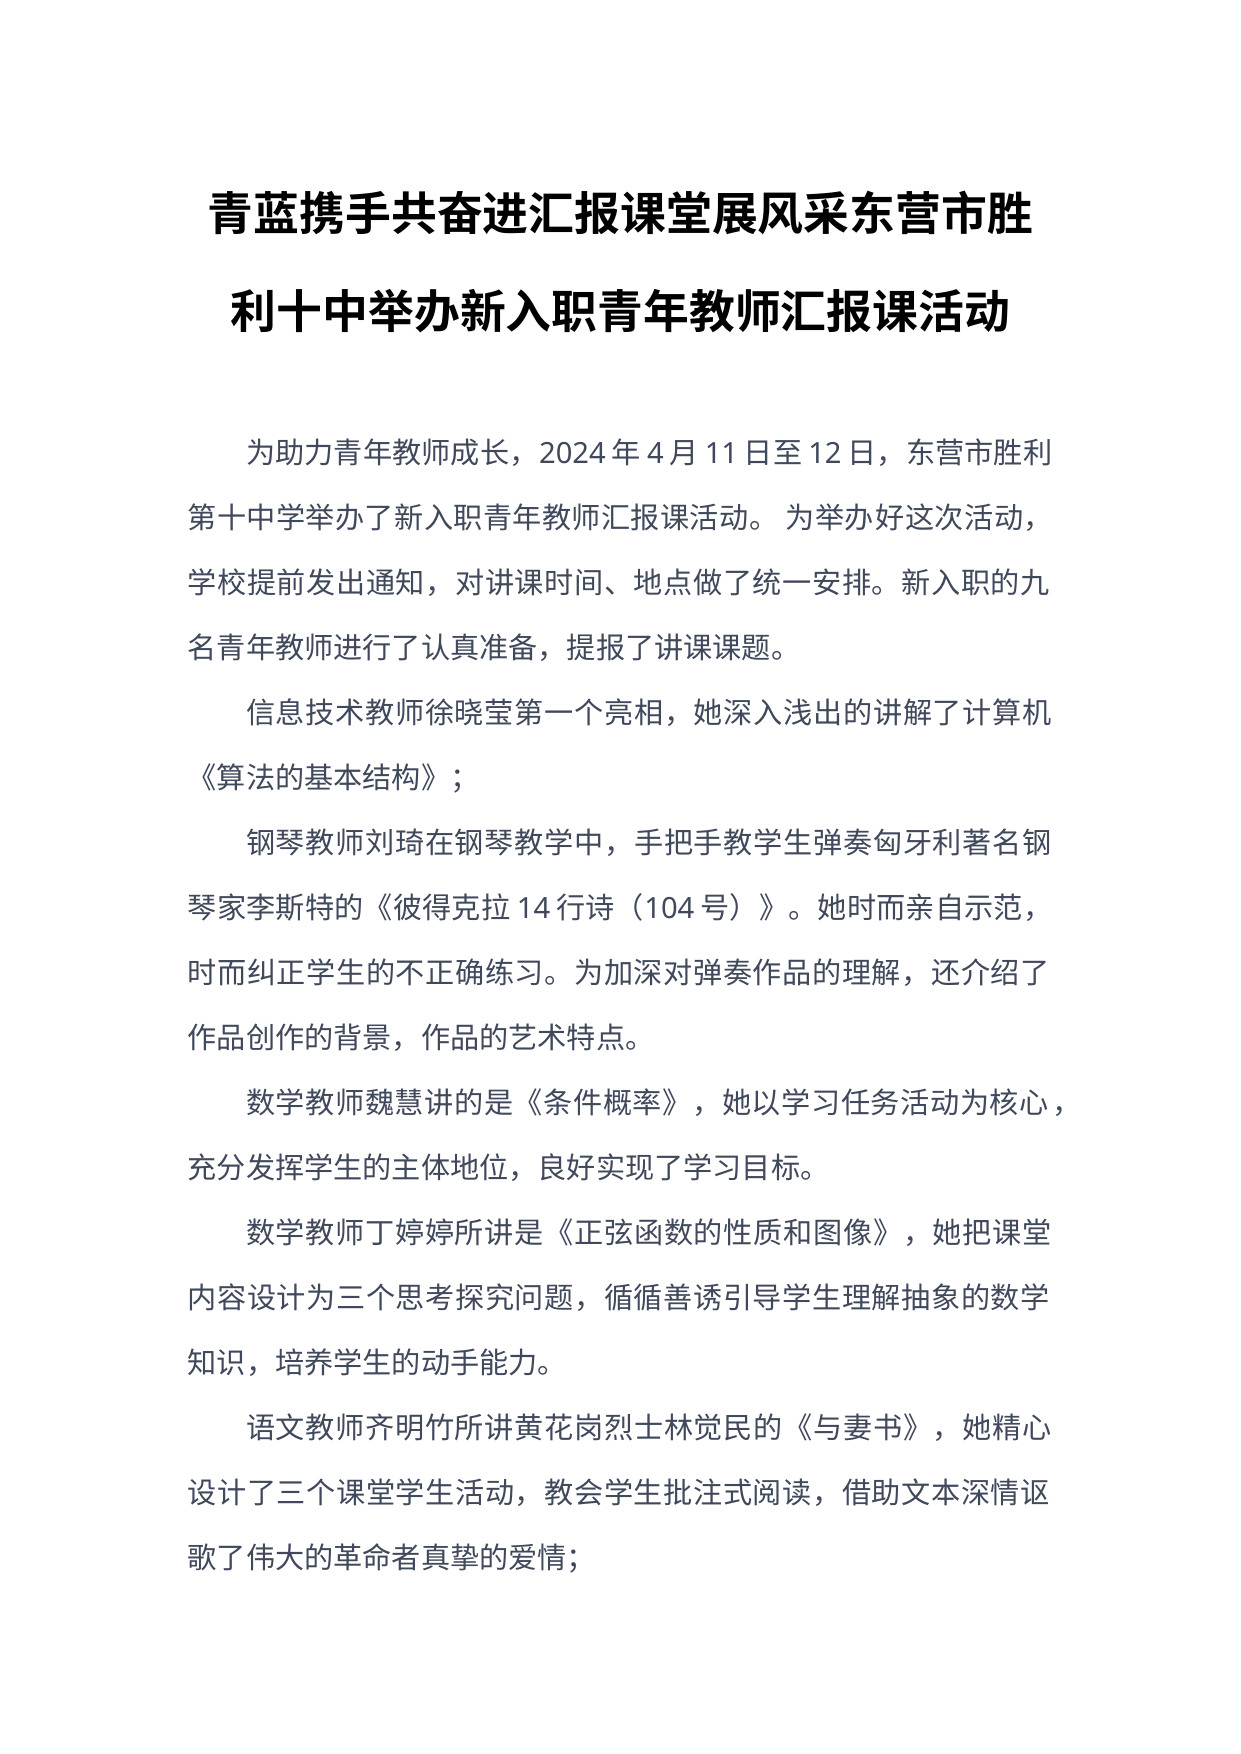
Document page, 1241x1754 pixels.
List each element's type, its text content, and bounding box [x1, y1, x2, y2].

text 钢琴教师刘琦在钢琴教学中，手把手教学生弹奏匈牙利著名钢琴家李斯特的《彼得克拉14行诗（104号）》。她时而亲自示范，时而纠正学生的不正确练习。为加深对弹奏作品的理解，还介绍了作品创作的背景，作品的艺术特点。 [187, 809, 1053, 1069]
text 语文教师齐明竹所讲黄花岗烈士林觉民的《与妻书》，她精心设计了三个课堂学生活动，教会学生批注式阅读，借助文本深情讴歌了伟大的革命者真挚的爱情； [187, 1394, 1053, 1589]
text 为助力青年教师成长，2024年4月11日至12日，东营市胜利第十中学举办了新入职青年教师汇报课活动。 为举办好这次活动，学校提前发出通知，对讲课时间、地点做了统一安排。新入职的九名青年教师进行了认真准备，提报了讲课课题。 [187, 419, 1053, 679]
text 数学教师魏慧讲的是《条件概率》，她以学习任务活动为核心，充分发挥学生的主体地位，良好实现了学习目标。 [187, 1069, 1053, 1199]
text 青蓝携手共奋进汇报课堂展风采东营市胜利十中举办新入职青年教师汇报课活动 [187, 162, 1053, 357]
text 信息技术教师徐晓莹第一个亮相，她深入浅出的讲解了计算机《算法的基本结构》； [187, 679, 1053, 809]
text 数学教师丁婷婷所讲是《正弦函数的性质和图像》，她把课堂内容设计为三个思考探究问题，循循善诱引导学生理解抽象的数学知识，培养学生的动手能力。 [187, 1199, 1053, 1394]
